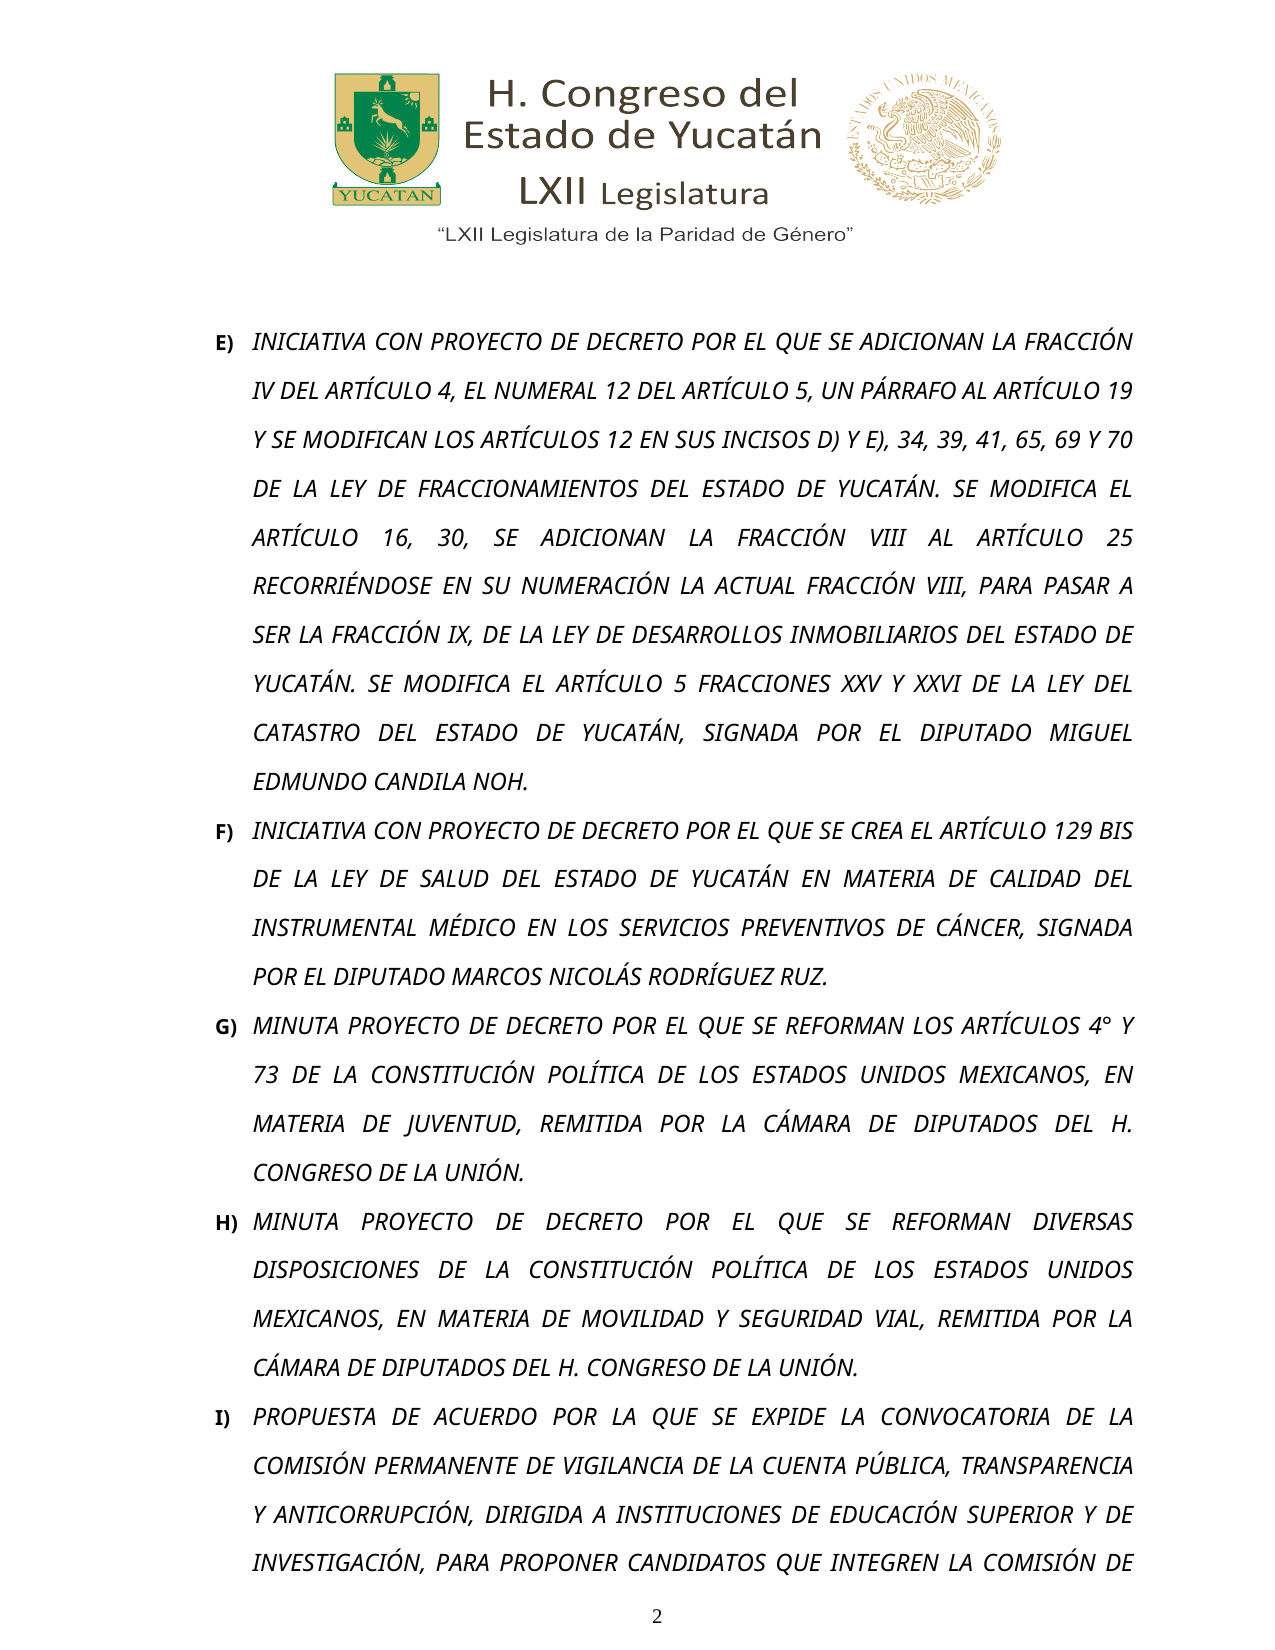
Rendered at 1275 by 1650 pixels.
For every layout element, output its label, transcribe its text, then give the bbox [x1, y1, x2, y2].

picture [313, 73, 1001, 276]
list INICIATIVA CON PROYECTO DE DECRETO POR EL QUE SE ADICIONAN LA FRACCIÓN IV DEL ARTÍCULO 4, EL NUMERAL 12 DEL ARTÍCULO 5, UN PÁRRAFO AL ARTÍCULO 19 Y SE MODIFICAN LOS ARTÍCULOS 12 EN SUS INCISOS D) Y E), 34, 39, 41, 65, 69 Y 70 DE LA LEY DE FRACCIONAMIENTOS DEL ESTADO DE YUCATÁN. SE MODIFICA EL ARTÍCULO 16, 30, SE ADICIONAN LA FRACCIÓN VIII AL ARTÍCULO 25 RECORRIÉNDOSE EN SU NUMERACIÓN LA ACTUAL FRACCIÓN VIII, PARA PASAR A SER LA FRACCIÓN IX, DE LA LEY DE DESARROLLOS INMOBILIARIOS DEL ESTADO DE YUCATÁN. SE MODIFICA EL ARTÍCULO 5 FRACCIONES XXV Y XXVI DE LA LEY DEL CATASTRO DEL ESTADO DE YUCATÁN, SIGNADA POR EL DIPUTADO MIGUEL EDMUNDO CANDILA NOH. [215, 325, 1137, 797]
list MINUTA PROYECTO DE DECRETO POR EL QUE SE REFORMAN DIVERSAS DISPOSICIONES DE LA CONSTITUCIÓN POLÍTICA DE LOS ESTADOS UNIDOS MEXICANOS, EN MATERIA DE MOVILIDAD Y SEGURIDAD VIAL, REMITIDA POR LA CÁMARA DE DIPUTADOS DEL H. CONGRESO DE LA UNIÓN. [215, 1204, 1137, 1383]
list MINUTA PROYECTO DE DECRETO POR EL QUE SE REFORMAN LOS ARTÍCULOS 4° Y 73 DE LA CONSTITUCIÓN POLÍTICA DE LOS ESTADOS UNIDOS MEXICANOS, EN MATERIA DE JUVENTUD, REMITIDA POR LA CÁMARA DE DIPUTADOS DEL H. CONGRESO DE LA UNIÓN. [215, 1009, 1137, 1188]
list INICIATIVA CON PROYECTO DE DECRETO POR EL QUE SE CREA EL ARTÍCULO 129 BIS DE LA LEY DE SALUD DEL ESTADO DE YUCATÁN EN MATERIA DE CALIDAD DEL INSTRUMENTAL MÉDICO EN LOS SERVICIOS PREVENTIVOS DE CÁNCER, SIGNADA POR EL DIPUTADO MARCOS NICOLÁS RODRÍGUEZ RUZ. [215, 813, 1137, 993]
